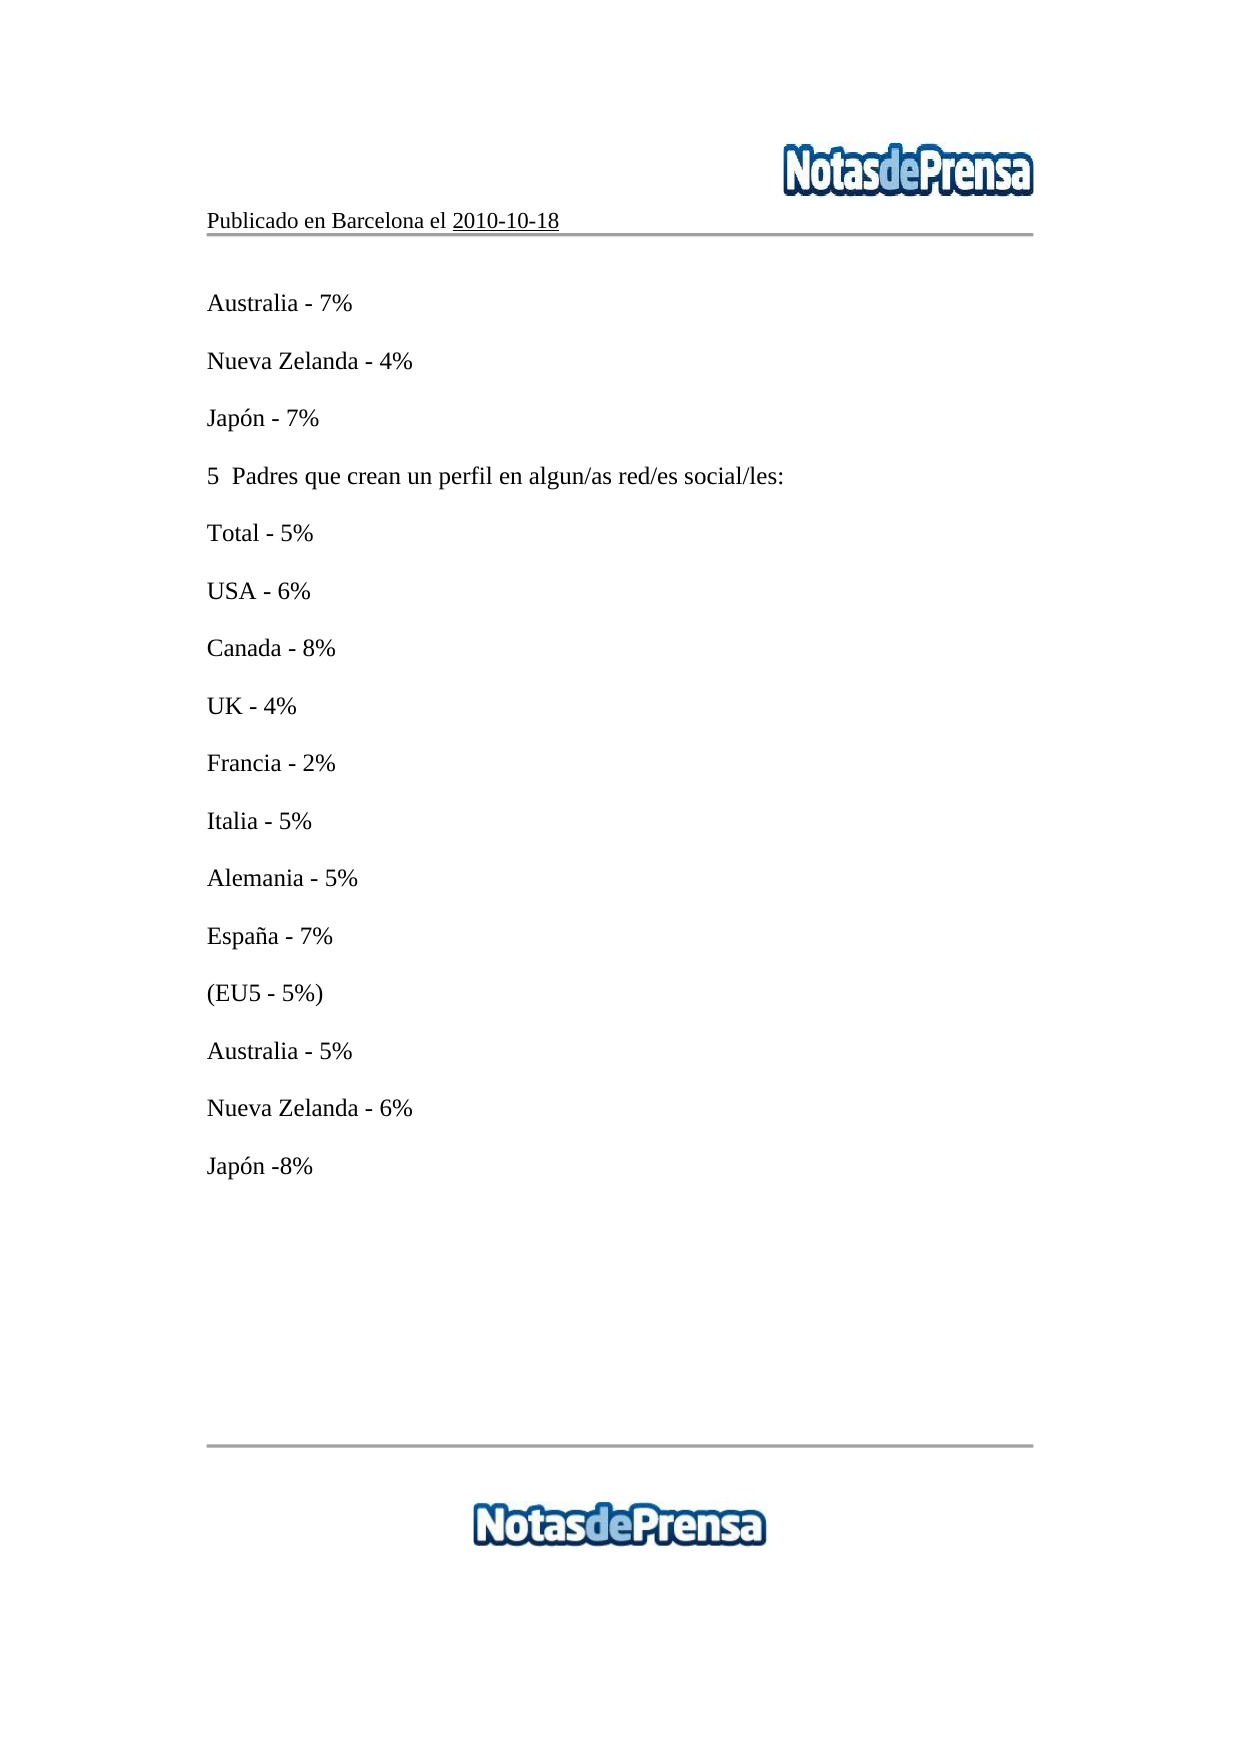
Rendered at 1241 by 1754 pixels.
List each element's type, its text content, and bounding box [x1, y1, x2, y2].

picture [783, 142, 1034, 199]
picture [473, 1501, 767, 1548]
